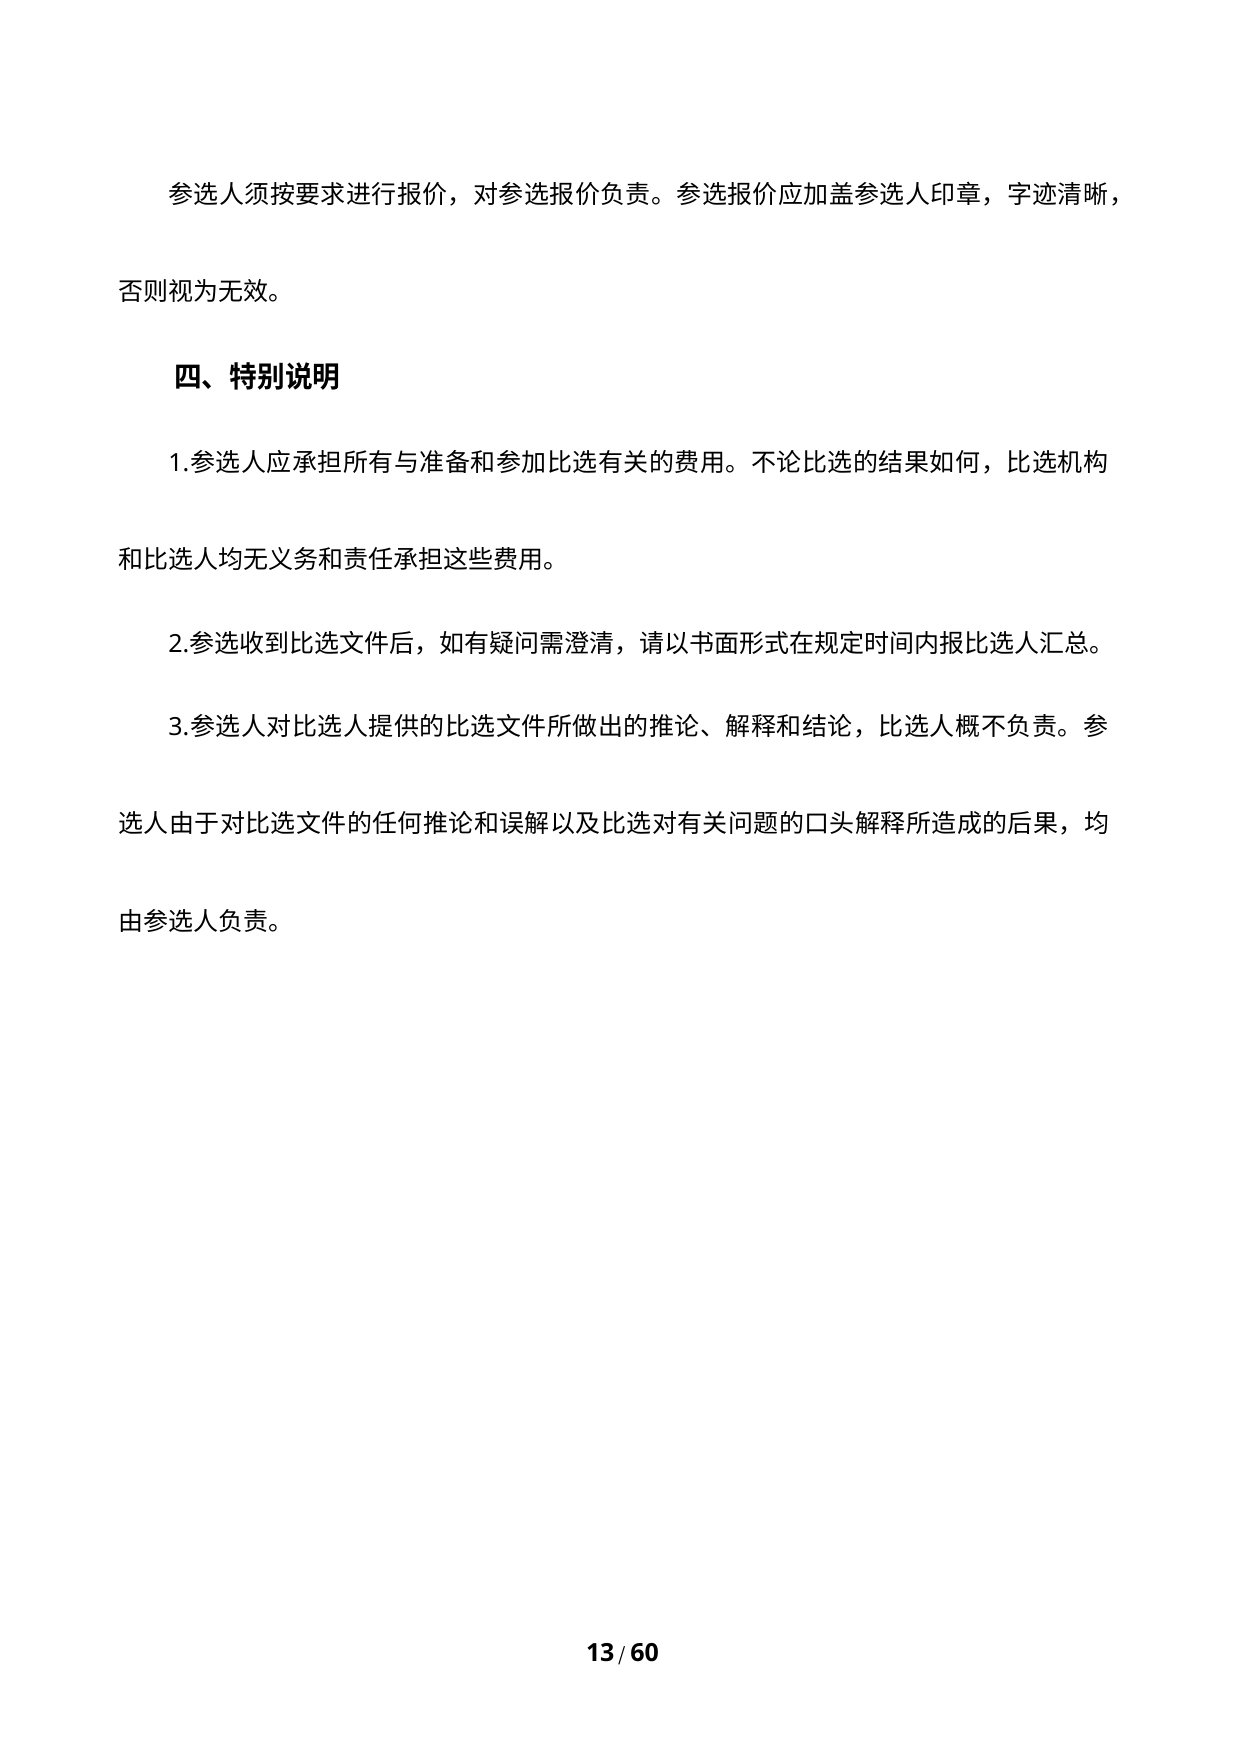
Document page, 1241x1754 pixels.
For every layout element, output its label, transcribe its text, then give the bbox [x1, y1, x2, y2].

text 1.参选人应承担所有与准备和参加比选有关的费用。不论比选的结果如何，比选机构和比选人均无义务和责任承担这些费用。 [118, 428, 1109, 591]
text 2.参选收到比选文件后，如有疑问需澄清，请以书面形式在规定时间内报比选人汇总。 [118, 609, 1109, 674]
text 3.参选人对比选人提供的比选文件所做出的推论、解释和结论，比选人概不负责。参选人由于对比选文件的任何推论和误解以及比选对有关问题的口头解释所造成的后果，均由参选人负责。 [118, 692, 1109, 952]
text 四、特别说明 [118, 342, 1122, 407]
text 参选人须按要求进行报价，对参选报价负责。参选报价应加盖参选人印章，字迹清晰，否则视为无效。 [118, 160, 1109, 322]
